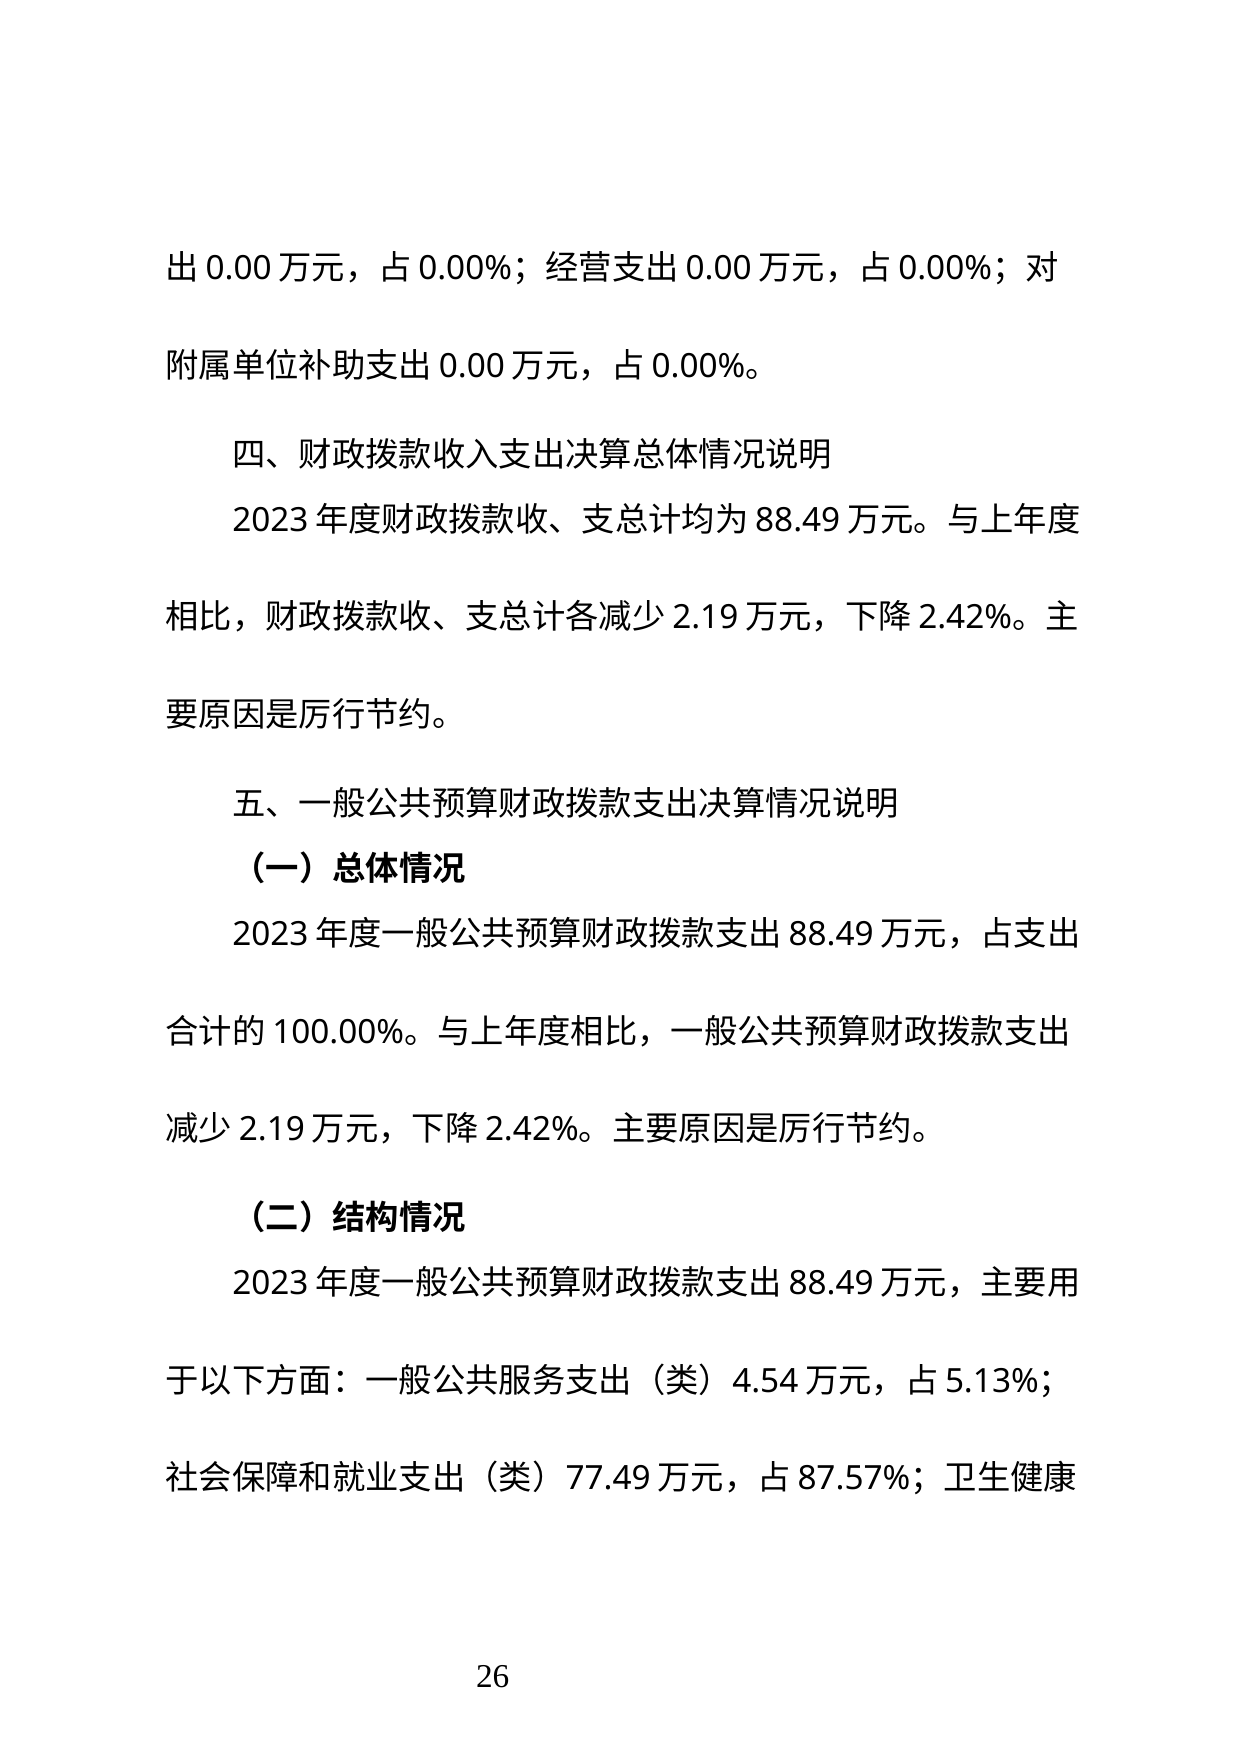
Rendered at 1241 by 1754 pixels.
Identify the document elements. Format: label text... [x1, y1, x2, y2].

text 2023年度财政拨款收、支总计均为88.49万元。与上年度相比，财政拨款收、支总计各减少2.19万元，下降2.42%。主要原因是厉行节约。 [165, 484, 1087, 744]
text （二）结构情况 [165, 1183, 1087, 1248]
text （一）总体情况 [165, 834, 1087, 899]
text 2023年度一般公共预算财政拨款支出88.49万元，占支出合计的100.00%。与上年度相比，一般公共预算财政拨款支出减少2.19万元，下降2.42%。主要原因是厉行节约。 [165, 899, 1087, 1159]
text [165, 233, 1087, 395]
text 五、一般公共预算财政拨款支出决算情况说明 [165, 769, 1087, 834]
text 四、财政拨款收入支出决算总体情况说明 [165, 419, 1087, 484]
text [165, 1248, 1087, 1508]
